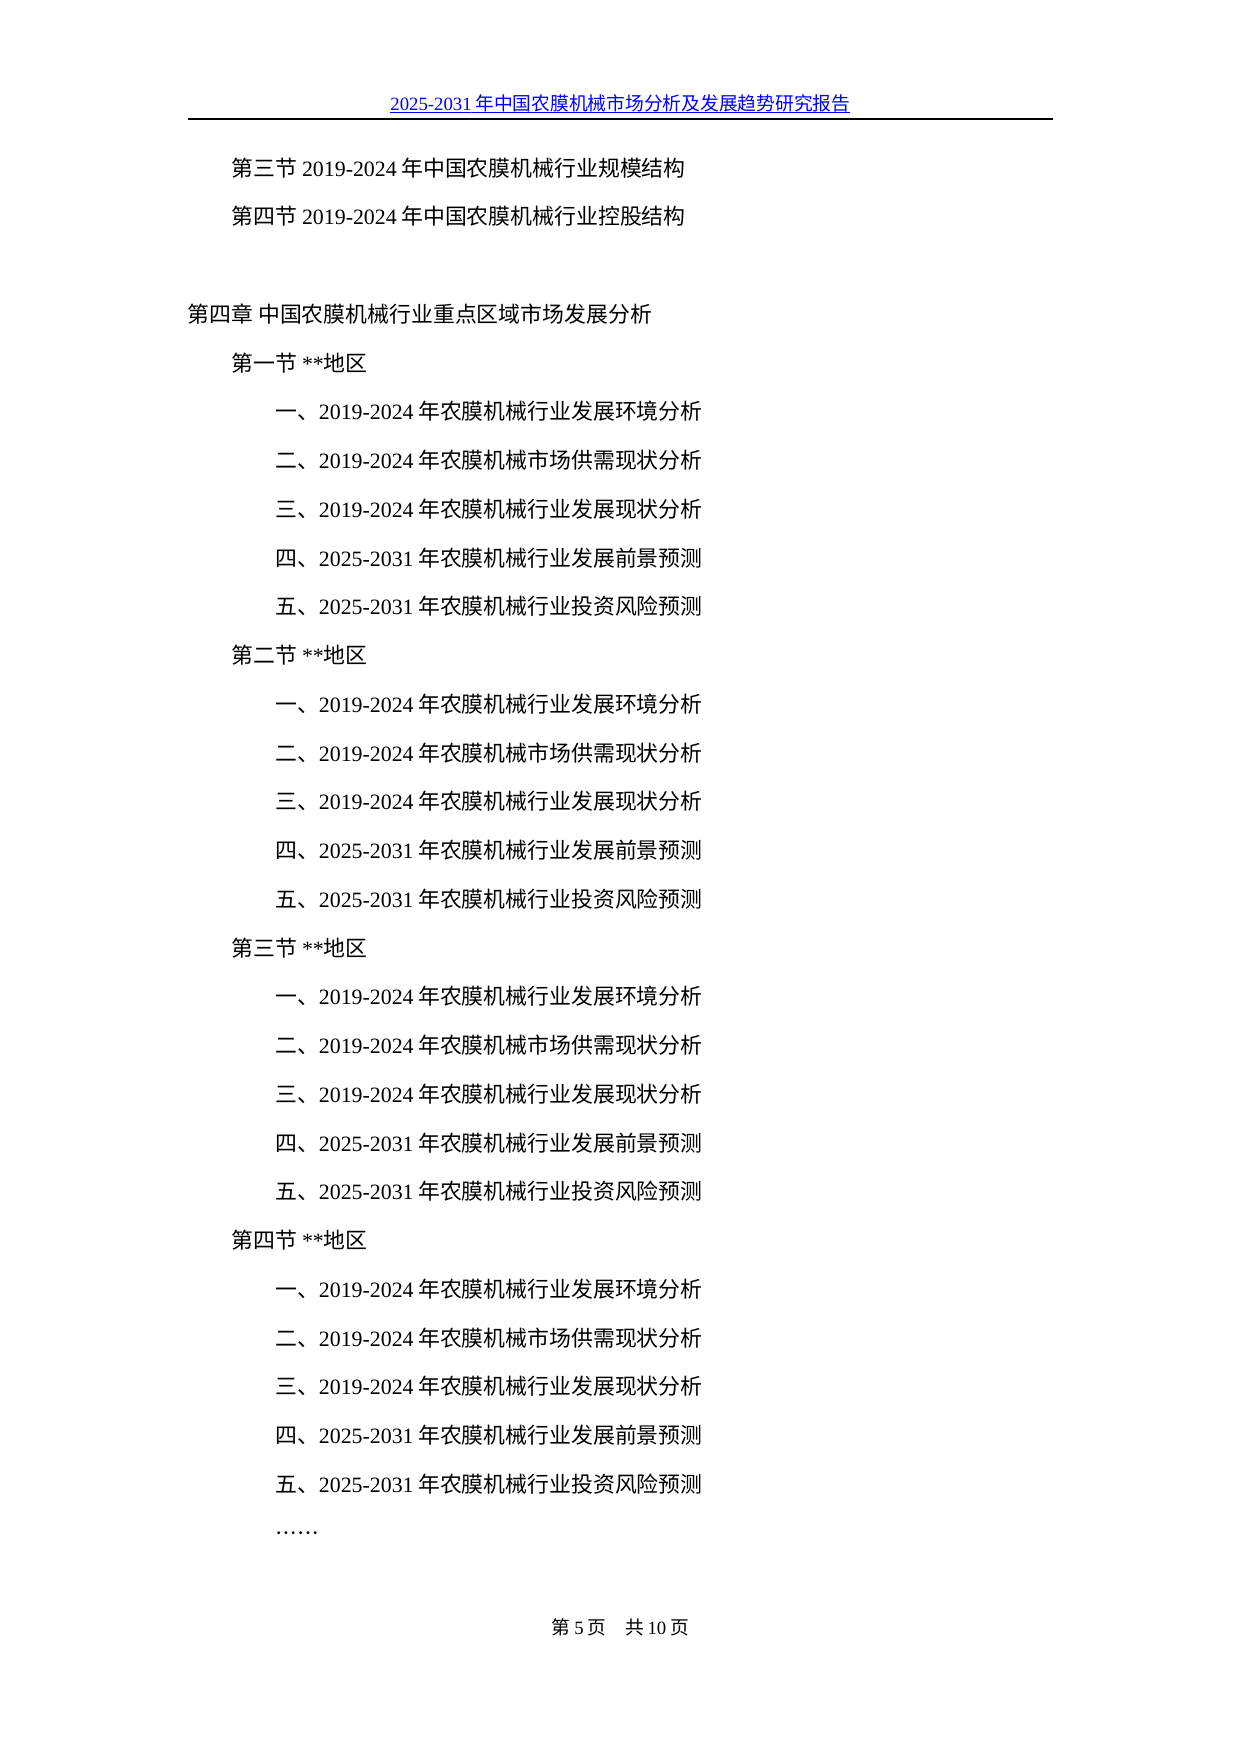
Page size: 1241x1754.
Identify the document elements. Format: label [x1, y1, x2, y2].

text [187, 150, 1053, 1548]
